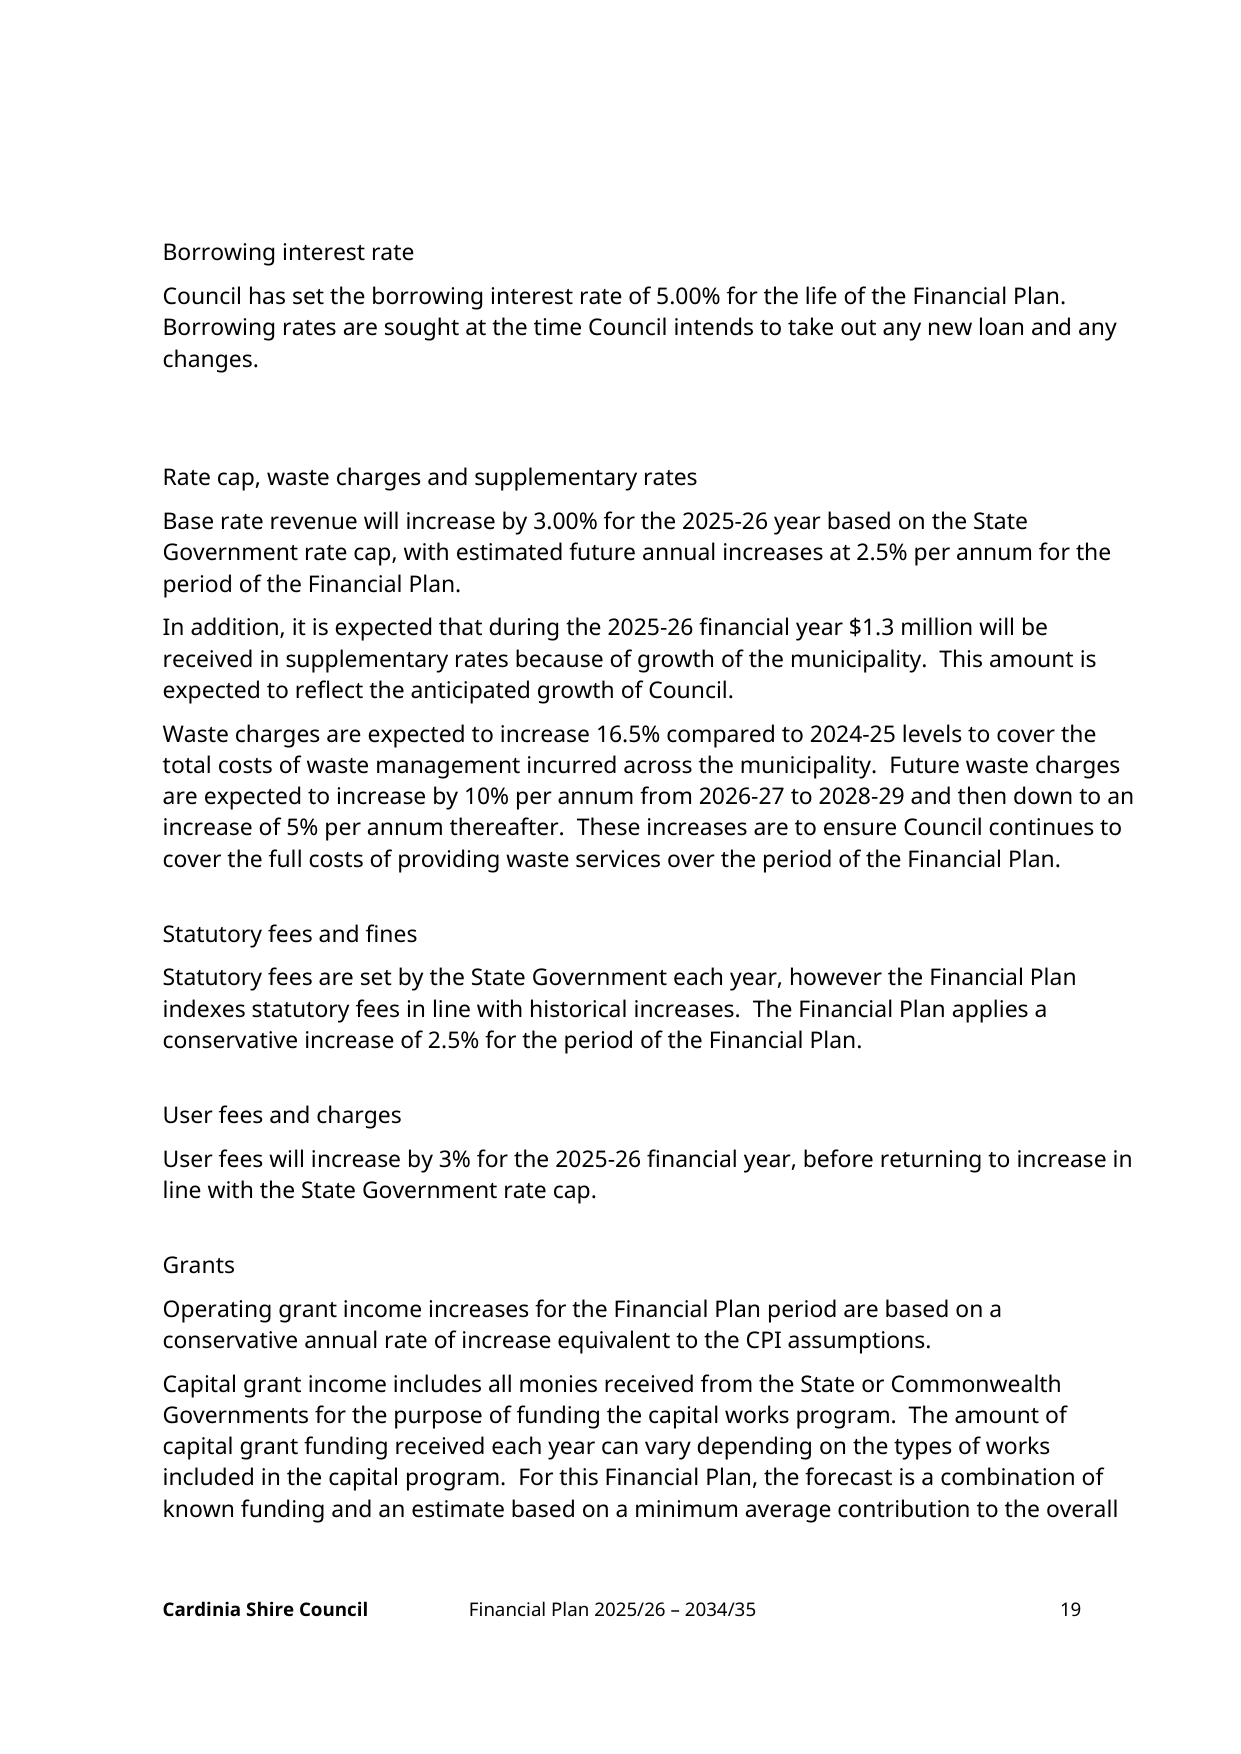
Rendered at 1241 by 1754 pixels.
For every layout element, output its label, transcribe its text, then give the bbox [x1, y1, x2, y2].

text Waste charges are expected to increase 16.5% compared to 2024-25 levels to cover the total costs of waste management incurred across the municipality. Future waste charges are expected to increase by 10% per annum from 2026-27 to 2028-29 and then down to an increase of 5% per annum thereafter. These increases are to ensure Council continues to cover the full costs of providing waste services over the period of the Financial Plan. [162, 717, 1137, 905]
subtitle Grants [162, 1249, 1137, 1280]
text Operating grant income increases for the Financial Plan period are based on a conservative annual rate of increase equivalent to the CPI assumptions. [162, 1292, 1137, 1355]
subtitle Statutory fees and fines [162, 917, 1137, 949]
text Base rate revenue will increase by 3.00% for the 2025-26 year based on the State Government rate cap, with estimated future annual increases at 2.5% per annum for the period of the Financial Plan. [162, 505, 1137, 599]
text Council has set the borrowing interest rate of 5.00% for the life of the Financial Plan. Borrowing rates are sought at the time Council intends to take out any new loan and any changes. [162, 280, 1137, 405]
text Statutory fees are set by the State Government each year, however the Financial Plan indexes statutory fees in line with historical increases. The Financial Plan applies a conservative increase of 2.5% for the period of the Financial Plan. [162, 961, 1137, 1086]
text User fees will increase by 3% for the 2025-26 financial year, before returning to increase in line with the State Government rate cap. [162, 1142, 1137, 1236]
subtitle Rate cap, waste charges and supplementary rates [162, 461, 1137, 492]
subtitle Borrowing interest rate [162, 236, 1137, 267]
text In addition, it is expected that during the 2025-26 financial year $1.3 million will be received in supplementary rates because of growth of the municipality. This amount is expected to reflect the anticipated growth of Council. [162, 611, 1137, 705]
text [162, 1367, 1137, 1524]
subtitle User fees and charges [162, 1099, 1137, 1130]
